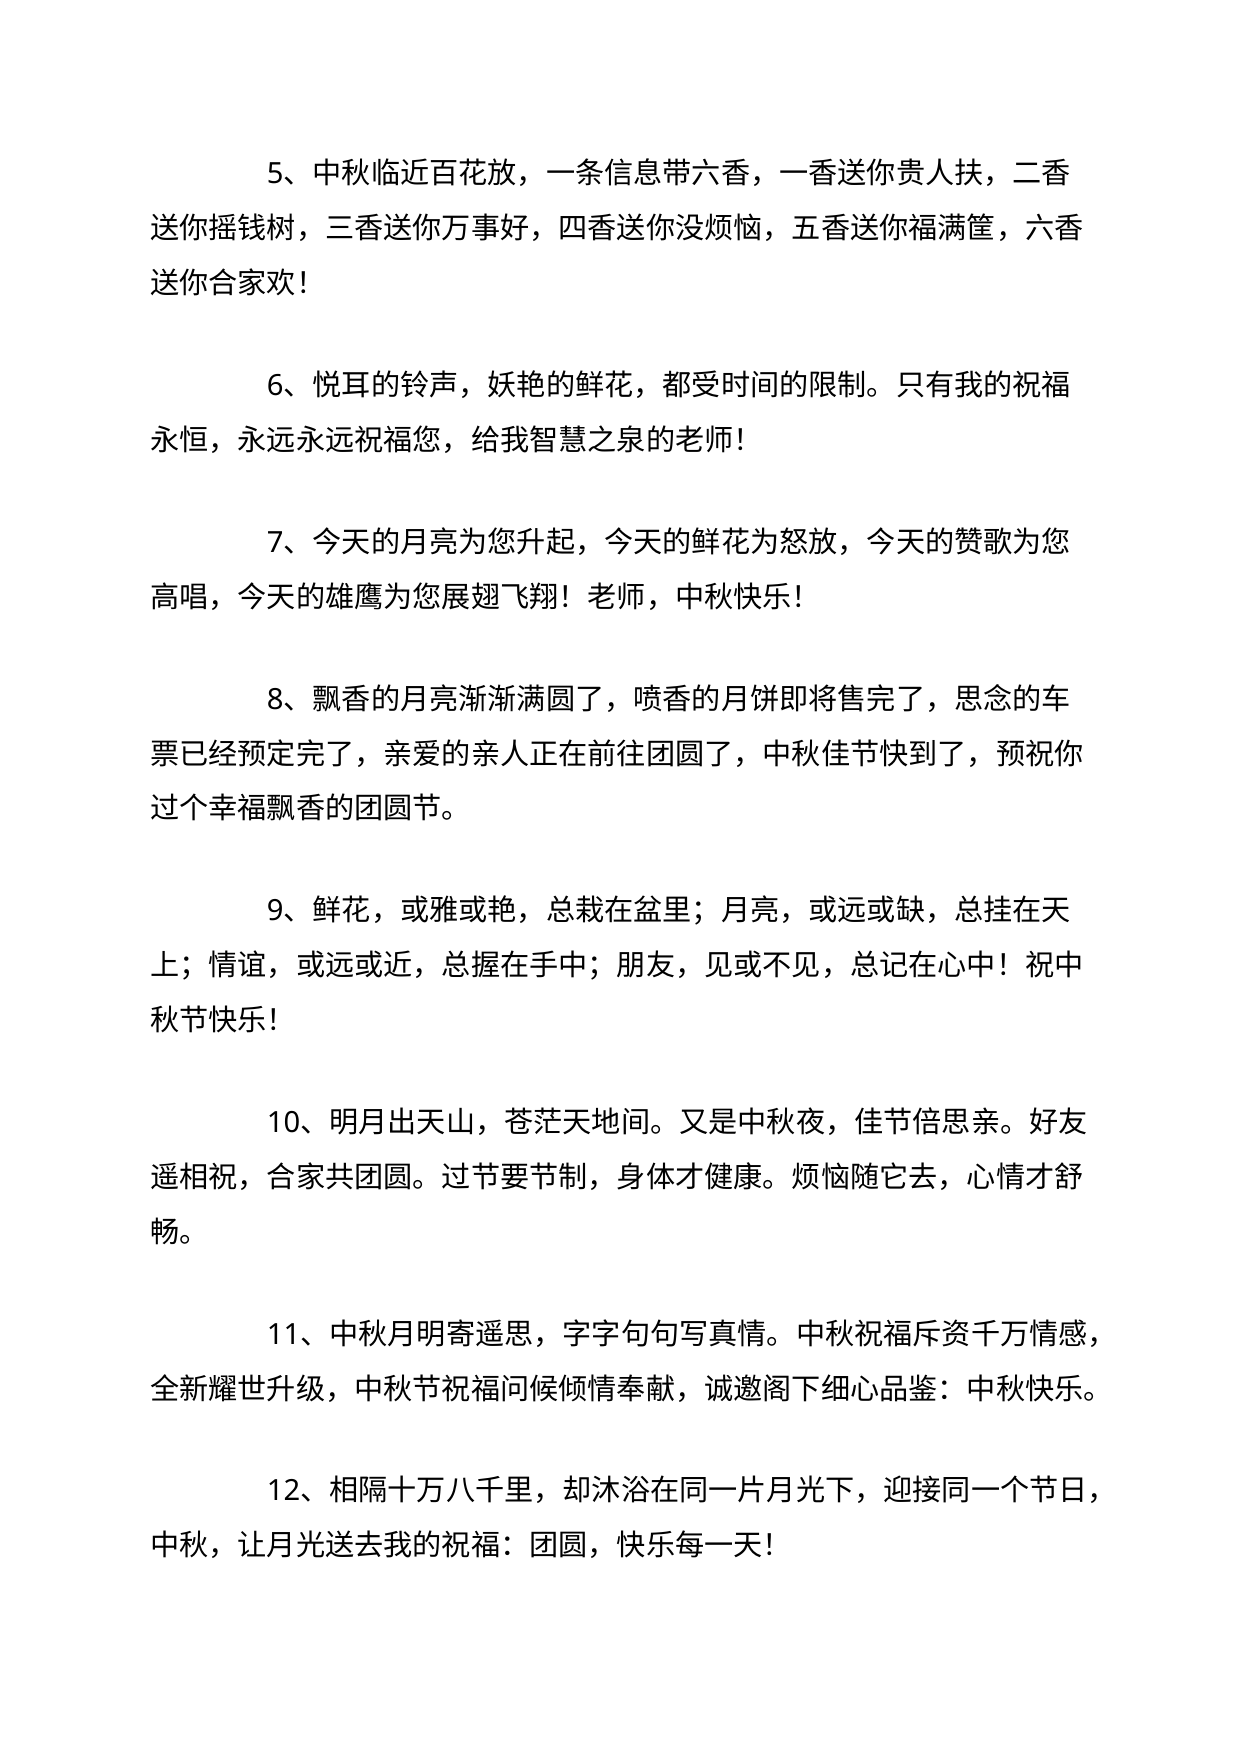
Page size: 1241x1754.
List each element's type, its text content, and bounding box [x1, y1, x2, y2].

text 10、明月出天山，苍茫天地间。又是中秋夜，佳节倍思亲。好友遥相祝，合家共团圆。过节要节制，身体才健康。烦恼随它去，心情才舒畅。 [150, 1098, 1090, 1251]
text 5、中秋临近百花放，一条信息带六香，一香送你贵人扶，二香送你摇钱树，三香送你万事好，四香送你没烦恼，五香送你福满筐，六香送你合家欢！ [150, 150, 1090, 302]
text 6、悦耳的铃声，妖艳的鲜花，都受时间的限制。只有我的祝福永恒，永远永远祝福您，给我智慧之泉的老师！ [150, 362, 1090, 459]
text 9、鲜花，或雅或艳，总栽在盆里；月亮，或远或缺，总挂在天上；情谊，或远或近，总握在手中；朋友，见或不见，总记在心中！祝中秋节快乐！ [150, 887, 1090, 1039]
text 8、飘香的月亮渐渐满圆了，喷香的月饼即将售完了，思念的车票已经预定完了，亲爱的亲人正在前往团圆了，中秋佳节快到了，预祝你过个幸福飘香的团圆节。 [150, 675, 1090, 827]
text 11、中秋月明寄遥思，字字句句写真情。中秋祝福斥资千万情感，全新耀世升级，中秋节祝福问候倾情奉献，诚邀阁下细心品鉴：中秋快乐。 [150, 1310, 1090, 1407]
text 7、今天的月亮为您升起，今天的鲜花为怒放，今天的赞歌为您高唱，今天的雄鹰为您展翅飞翔！老师，中秋快乐！ [150, 518, 1090, 616]
text 12、相隔十万八千里，却沐浴在同一片月光下，迎接同一个节日，中秋，让月光送去我的祝福：团圆，快乐每一天！ [150, 1467, 1090, 1564]
